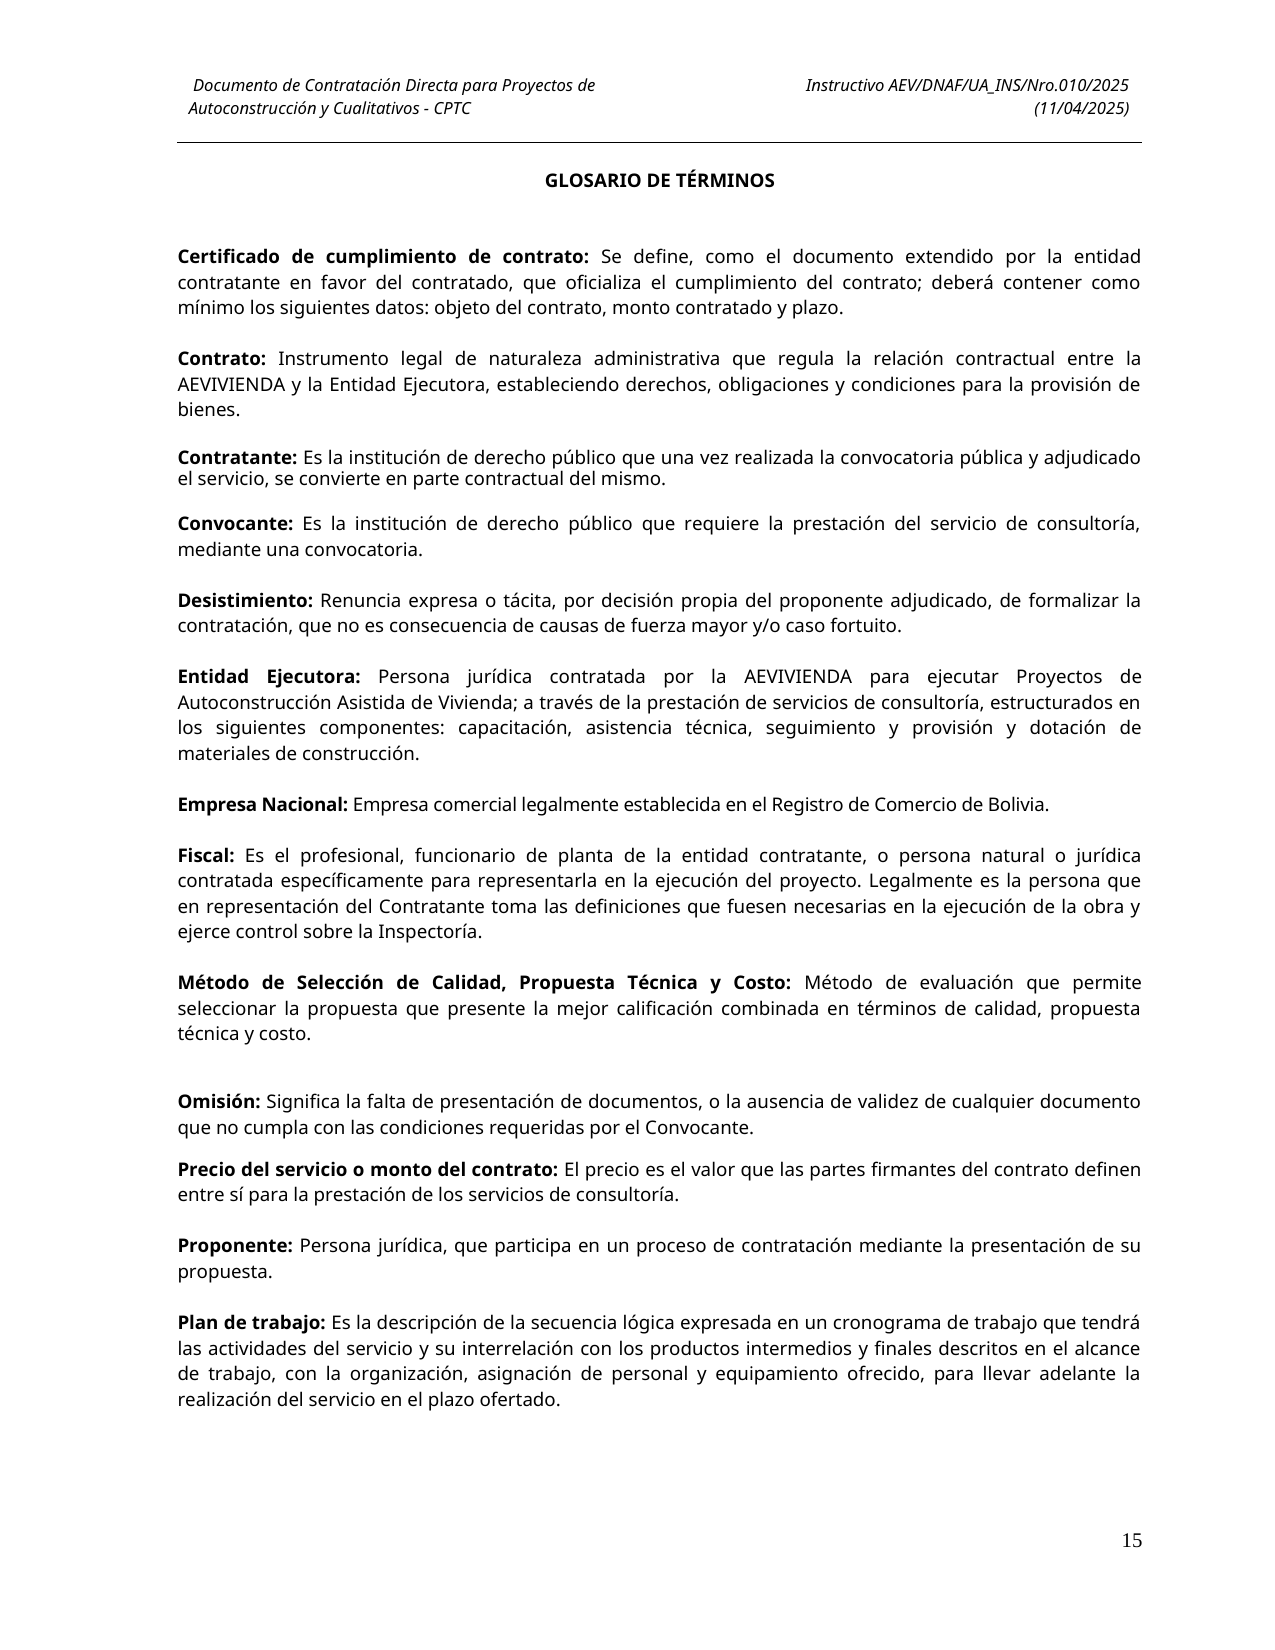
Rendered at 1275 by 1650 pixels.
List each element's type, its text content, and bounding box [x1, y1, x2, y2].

text Plan de trabajo: Es la descripción de la secuencia lógica expresada en un cronograma de trabajo que tendrá las actividades del servicio y su interrelación con los productos intermedios y finales descritos en el alcance de trabajo, con la organización, asignación de personal y equipamiento ofrecido, para llevar adelante la realización del servicio en el plazo ofertado. [177, 1309, 1142, 1411]
text Empresa Nacional: Empresa comercial legalmente establecida en el Registro de Comercio de Bolivia. [177, 791, 1142, 817]
text Fiscal: Es el profesional, funcionario de planta de la entidad contratante, o persona natural o jurídica contratada específicamente para representarla en la ejecución del proyecto. Legalmente es la persona que en representación del Contratante toma las definiciones que fuesen necesarias en la ejecución de la obra y ejerce control sobre la Inspectoría. [177, 842, 1142, 944]
text Omisión: Significa la falta de presentación de documentos, o la ausencia de validez de cualquier documento que no cumpla con las condiciones requeridas por el Convocante. [177, 1088, 1142, 1139]
text Precio del servicio o monto del contrato: El precio es el valor que las partes firmantes del contrato definen entre sí para la prestación de los servicios de consultoría. [177, 1156, 1142, 1207]
text Desistimiento: Renuncia expresa o tácita, por decisión propia del proponente adjudicado, de formalizar la contratación, que no es consecuencia de causas de fuerza mayor y/o caso fortuito. [177, 587, 1142, 638]
text Proponente: Persona jurídica, que participa en un proceso de contratación mediante la presentación de su propuesta. [177, 1233, 1142, 1284]
text Método de Selección de Calidad, Propuesta Técnica y Costo: Método de evaluación que permite seleccionar la propuesta que presente la mejor calificación combinada en términos de calidad, propuesta técnica y costo. [177, 970, 1142, 1046]
text Entidad Ejecutora: Persona jurídica contratada por la AEVIVIENDA para ejecutar Proyectos de Autoconstrucción Asistida de Vivienda; a través de la prestación de servicios de consultoría, estructurados en los siguientes componentes: capacitación, asistencia técnica, seguimiento y provisión y dotación de materiales de construcción. [177, 663, 1142, 766]
text Contrato: Instrumento legal de naturaleza administrativa que regula la relación contractual entre la AEVIVIENDA y la Entidad Ejecutora, estableciendo derechos, obligaciones y condiciones para la provisión de bienes. [177, 346, 1142, 422]
text Convocante: Es la institución de derecho público que requiere la prestación del servicio de consultoría, mediante una convocatoria. [177, 510, 1142, 561]
text Contratante: Es la institución de derecho público que una vez realizada la convocatoria pública y adjudicado el servicio, se convierte en parte contractual del mismo. [177, 448, 1142, 489]
text Certificado de cumplimiento de contrato: Se define, como el documento extendido por la entidad contratante en favor del contratado, que oficializa el cumplimiento del contrato; deberá contener como mínimo los siguientes datos: objeto del contrato, monto contratado y plazo. [177, 244, 1142, 320]
text GLOSARIO DE TÉRMINOS [177, 167, 1142, 193]
